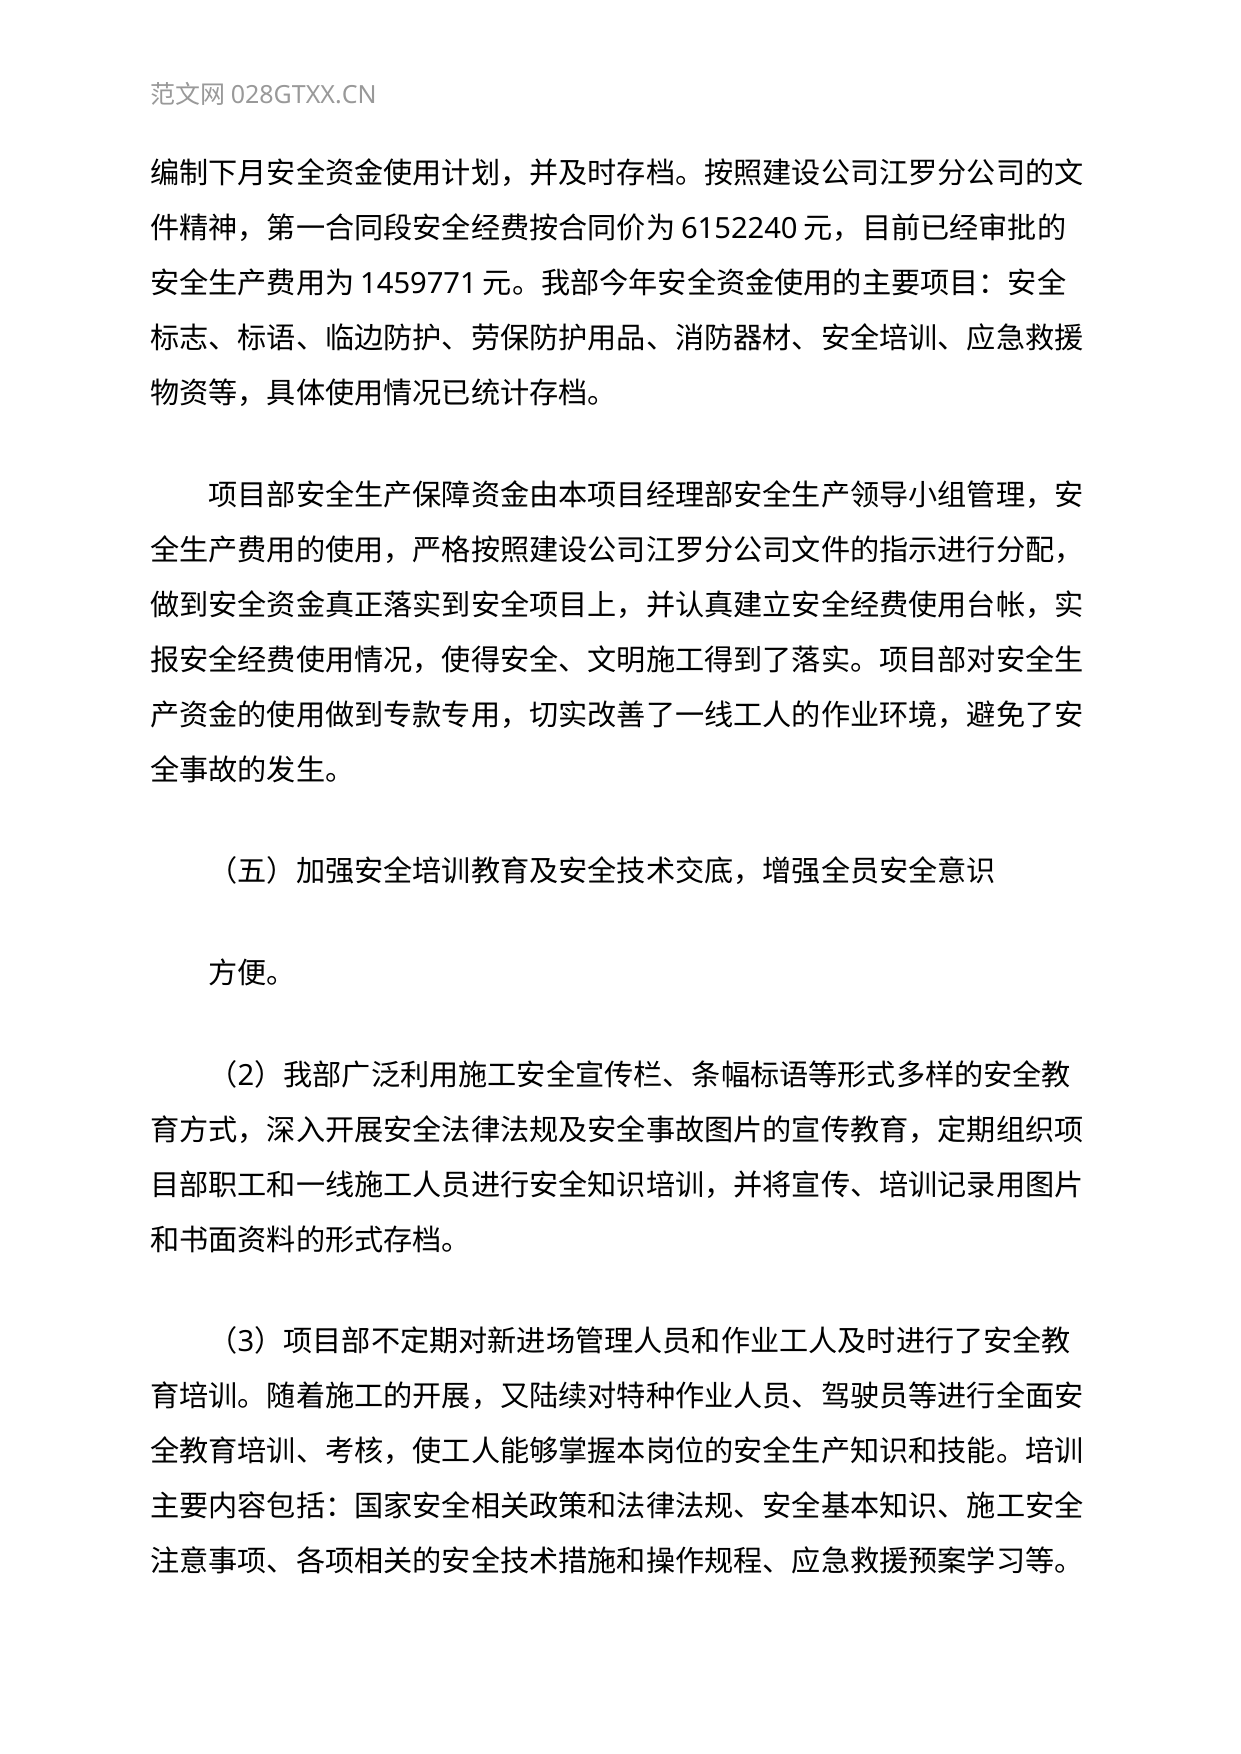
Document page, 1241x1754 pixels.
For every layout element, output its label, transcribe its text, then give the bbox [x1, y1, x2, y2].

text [150, 150, 1090, 412]
text （3）项目部不定期对新进场管理人员和作业工人及时进行了安全教育培训。随着施工的开展，又陆续对特种作业人员、驾驶员等进行全面安全教育培训、考核，使工人能够掌握本岗位的安全生产知识和技能。培训主要内容包括：国家安全相关政策和法律法规、安全基本知识、施工安全注意事项、各项相关的安全技术措施和操作规程、应急救援预案学习等。 [150, 1318, 1090, 1580]
text （2）我部广泛利用施工安全宣传栏、条幅标语等形式多样的安全教育方式，深入开展安全法律法规及安全事故图片的宣传教育，定期组织项目部职工和一线施工人员进行安全知识培训，并将宣传、培训记录用图片和书面资料的形式存档。 [150, 1051, 1090, 1258]
text （五）加强安全培训教育及安全技术交底，增强全员安全意识 [150, 848, 1090, 890]
text 方便。 [150, 949, 1090, 992]
text 项目部安全生产保障资金由本项目经理部安全生产领导小组管理，安全生产费用的使用，严格按照建设公司江罗分公司文件的指示进行分配，做到安全资金真正落实到安全项目上，并认真建立安全经费使用台帐，实报安全经费使用情况，使得安全、文明施工得到了落实。项目部对安全生产资金的使用做到专款专用，切实改善了一线工人的作业环境，避免了安全事故的发生。 [150, 472, 1090, 788]
